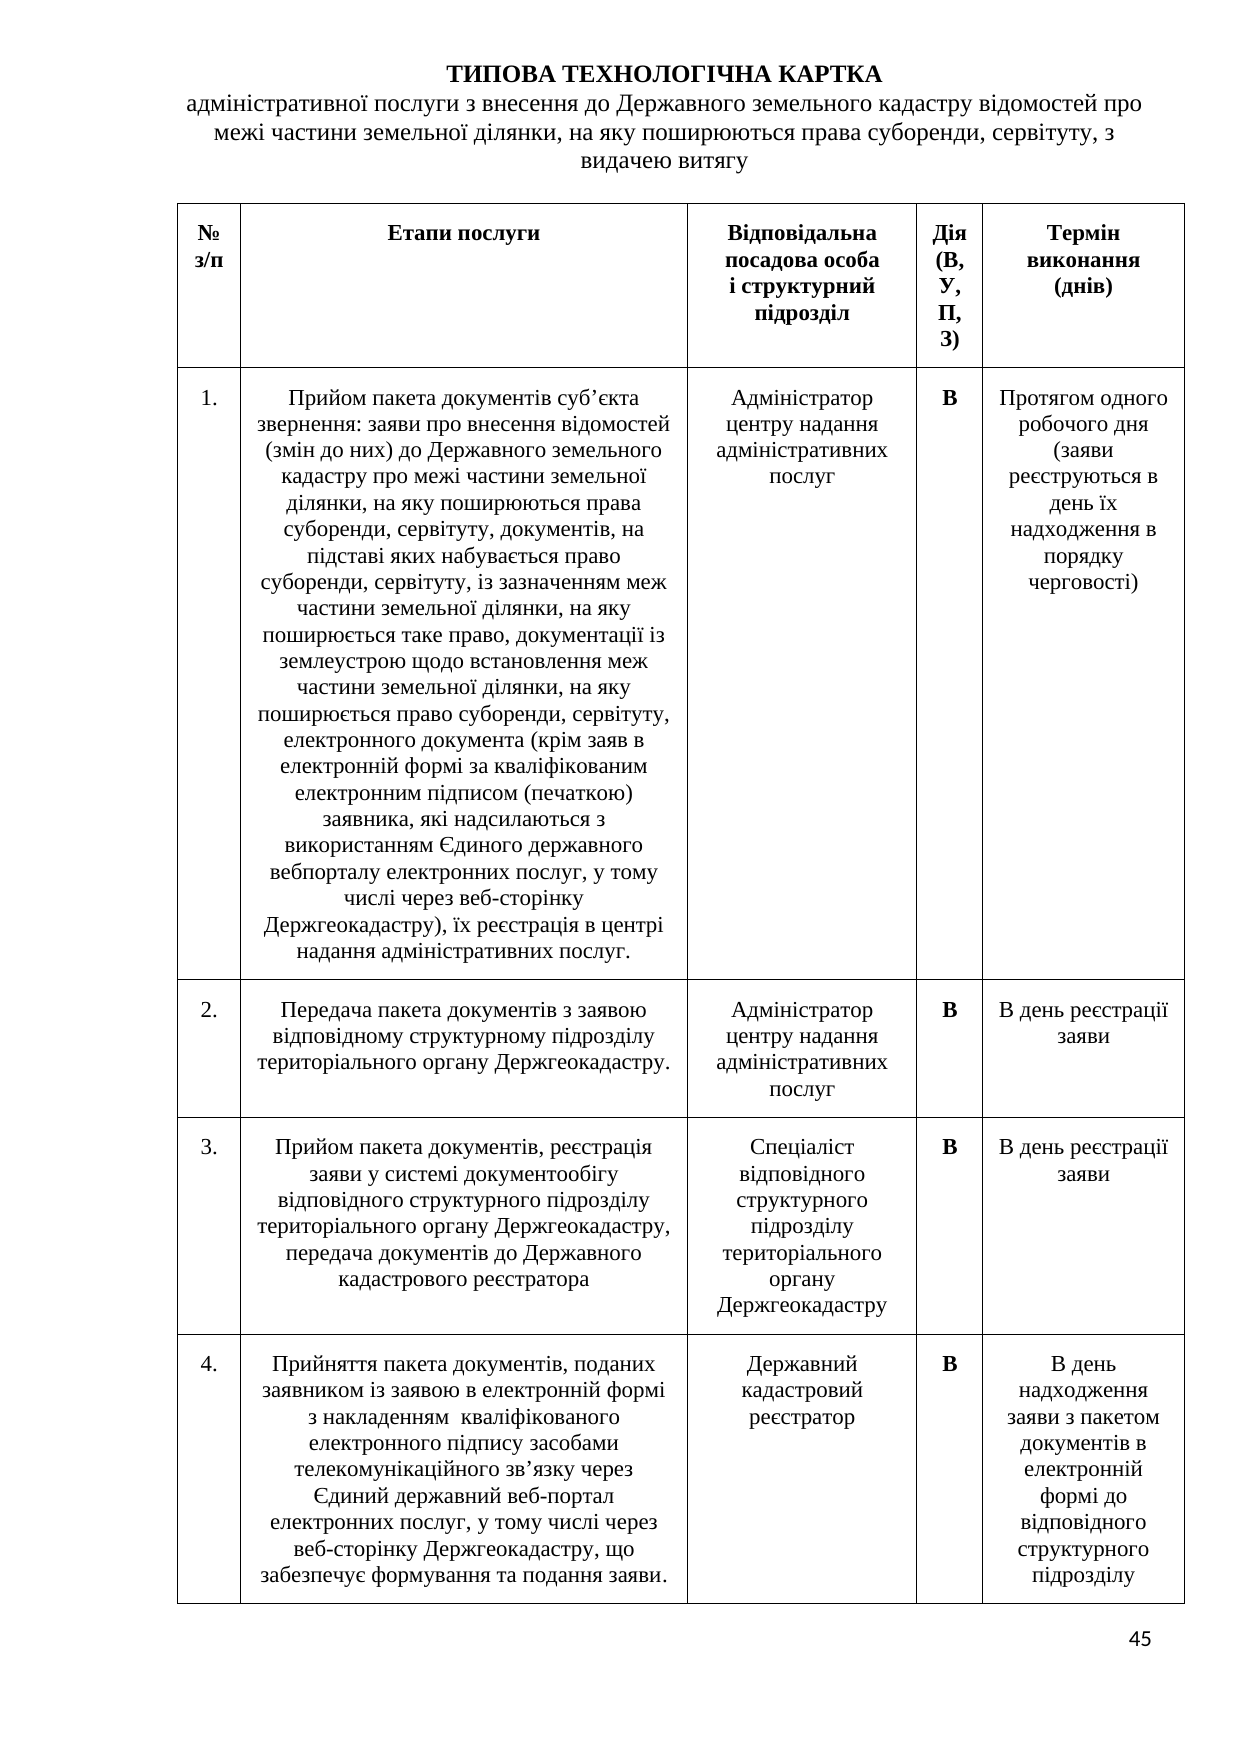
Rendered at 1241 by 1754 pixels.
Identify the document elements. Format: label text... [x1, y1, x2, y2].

table_header Етапи послуги [241, 204, 687, 367]
table_cell 2. [178, 980, 240, 1117]
table_cell В [917, 1118, 982, 1333]
table_cell Адміністратор центру надання адміністративних послуг [688, 980, 916, 1117]
table_cell В день реєстрації заяви [983, 980, 1184, 1117]
table_cell Адміністратор центру надання адміністративних послуг [688, 368, 916, 979]
table_cell 4. [178, 1335, 240, 1603]
table_header № з/п [178, 204, 240, 367]
table_cell Спеціаліст відповідного структурного підрозділу територіального органу Держгеокадастру [688, 1118, 916, 1333]
table_cell Протягом одного робочого дня (заяви реєструються в день їх надходження в порядку черговості) [983, 368, 1184, 979]
table_cell 1. [178, 368, 240, 979]
table_cell В [917, 368, 982, 979]
table_cell 3. [178, 1118, 240, 1333]
table_cell Прийом пакета документів суб’єкта звернення: заяви про внесення відомостей (змін до них) до Державного земельного кадастру про межі частини земельної ділянки, на яку поширюються права суборенди, сервітуту, документів, на підставі яких набувається право суборенди, сервітуту, із зазначенням меж частини земельної ділянки, на яку поширюється таке право, документації із землеустрою щодо встановлення меж частини земельної ділянки, на яку поширюється право суборенди, сервітуту, електронного документа (крім заяв в електронній формі за кваліфікованим електронним підписом (печаткою) заявника, які надсилаються з використанням Єдиного державного вебпорталу електронних послуг, у тому числі через веб-сторінку Держгеокадастру), їх реєстрація в центрі надання адміністративних послуг. [241, 368, 687, 979]
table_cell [688, 1335, 916, 1603]
text адміністративної послуги з внесення до Державного земельного кадастру відомостей про межі частини земельної ділянки, на яку поширюються права суборенди, сервітуту, з видачею витягу [177, 88, 1152, 174]
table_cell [983, 1335, 1184, 1603]
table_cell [241, 1335, 687, 1603]
table_cell Передача пакета документів з заявою відповідному структурному підрозділу територіального органу Держгеокадастру. [241, 980, 687, 1117]
table_header Термін виконання (днів) [983, 204, 1184, 367]
table_cell В день реєстрації заяви [983, 1118, 1184, 1333]
table_header Відповідальна посадова особа і структурний підрозділ [688, 204, 916, 367]
table_cell Прийом пакета документів, реєстрація заяви у системі документообігу відповідного структурного підрозділу територіального органу Держгеокадастру, передача документів до Державного кадастрового реєстратора [241, 1118, 687, 1333]
table_cell В [917, 1335, 982, 1603]
table_header Дія (В, У, П, З) [917, 204, 982, 367]
text ТИПОВА ТЕХНОЛОГІЧНА КАРТКА [177, 59, 1152, 88]
table_cell В [917, 980, 982, 1117]
